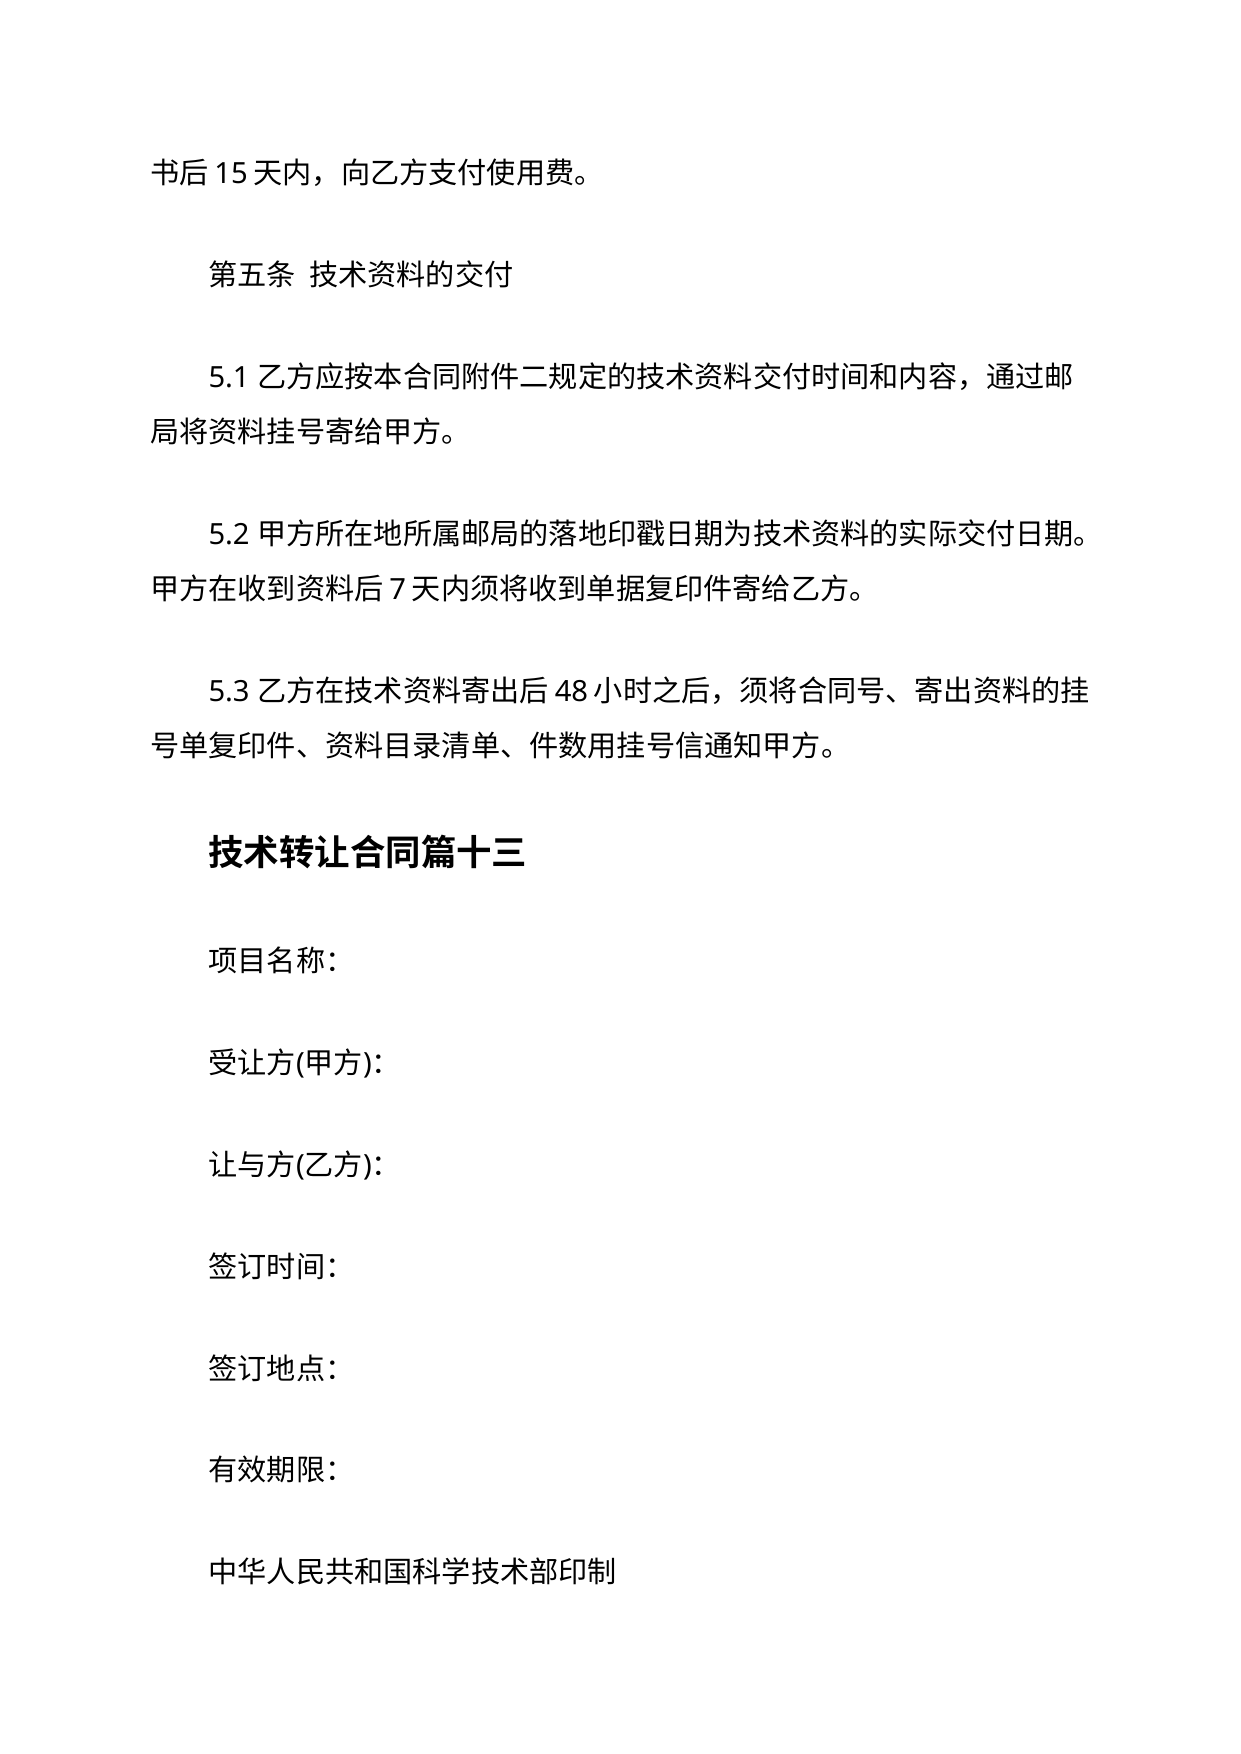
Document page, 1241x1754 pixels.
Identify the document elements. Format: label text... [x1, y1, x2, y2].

text 签订时间： [150, 1243, 1090, 1286]
text 受让方(甲方)： [150, 1039, 1090, 1082]
text 技术转让合同篇十三 [150, 824, 1090, 876]
text 中华人民共和国科学技术部印制 [150, 1549, 1090, 1591]
text 5.2 甲方所在地所属邮局的落地印戳日期为技术资料的实际交付日期。甲方在收到资料后7天内须将收到单据复印件寄给乙方。 [150, 511, 1090, 608]
text 签订地点： [150, 1345, 1090, 1387]
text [150, 150, 1090, 192]
text 有效期限： [150, 1447, 1090, 1489]
text 让与方(乙方)： [150, 1141, 1090, 1184]
text 5.3 乙方在技术资料寄出后48小时之后，须将合同号、寄出资料的挂号单复印件、资料目录清单、件数用挂号信通知甲方。 [150, 667, 1090, 765]
text 项目名称： [150, 938, 1090, 980]
text 第五条 技术资料的交付 [150, 252, 1090, 294]
text 5.1 乙方应按本合同附件二规定的技术资料交付时间和内容，通过邮局将资料挂号寄给甲方。 [150, 354, 1090, 451]
